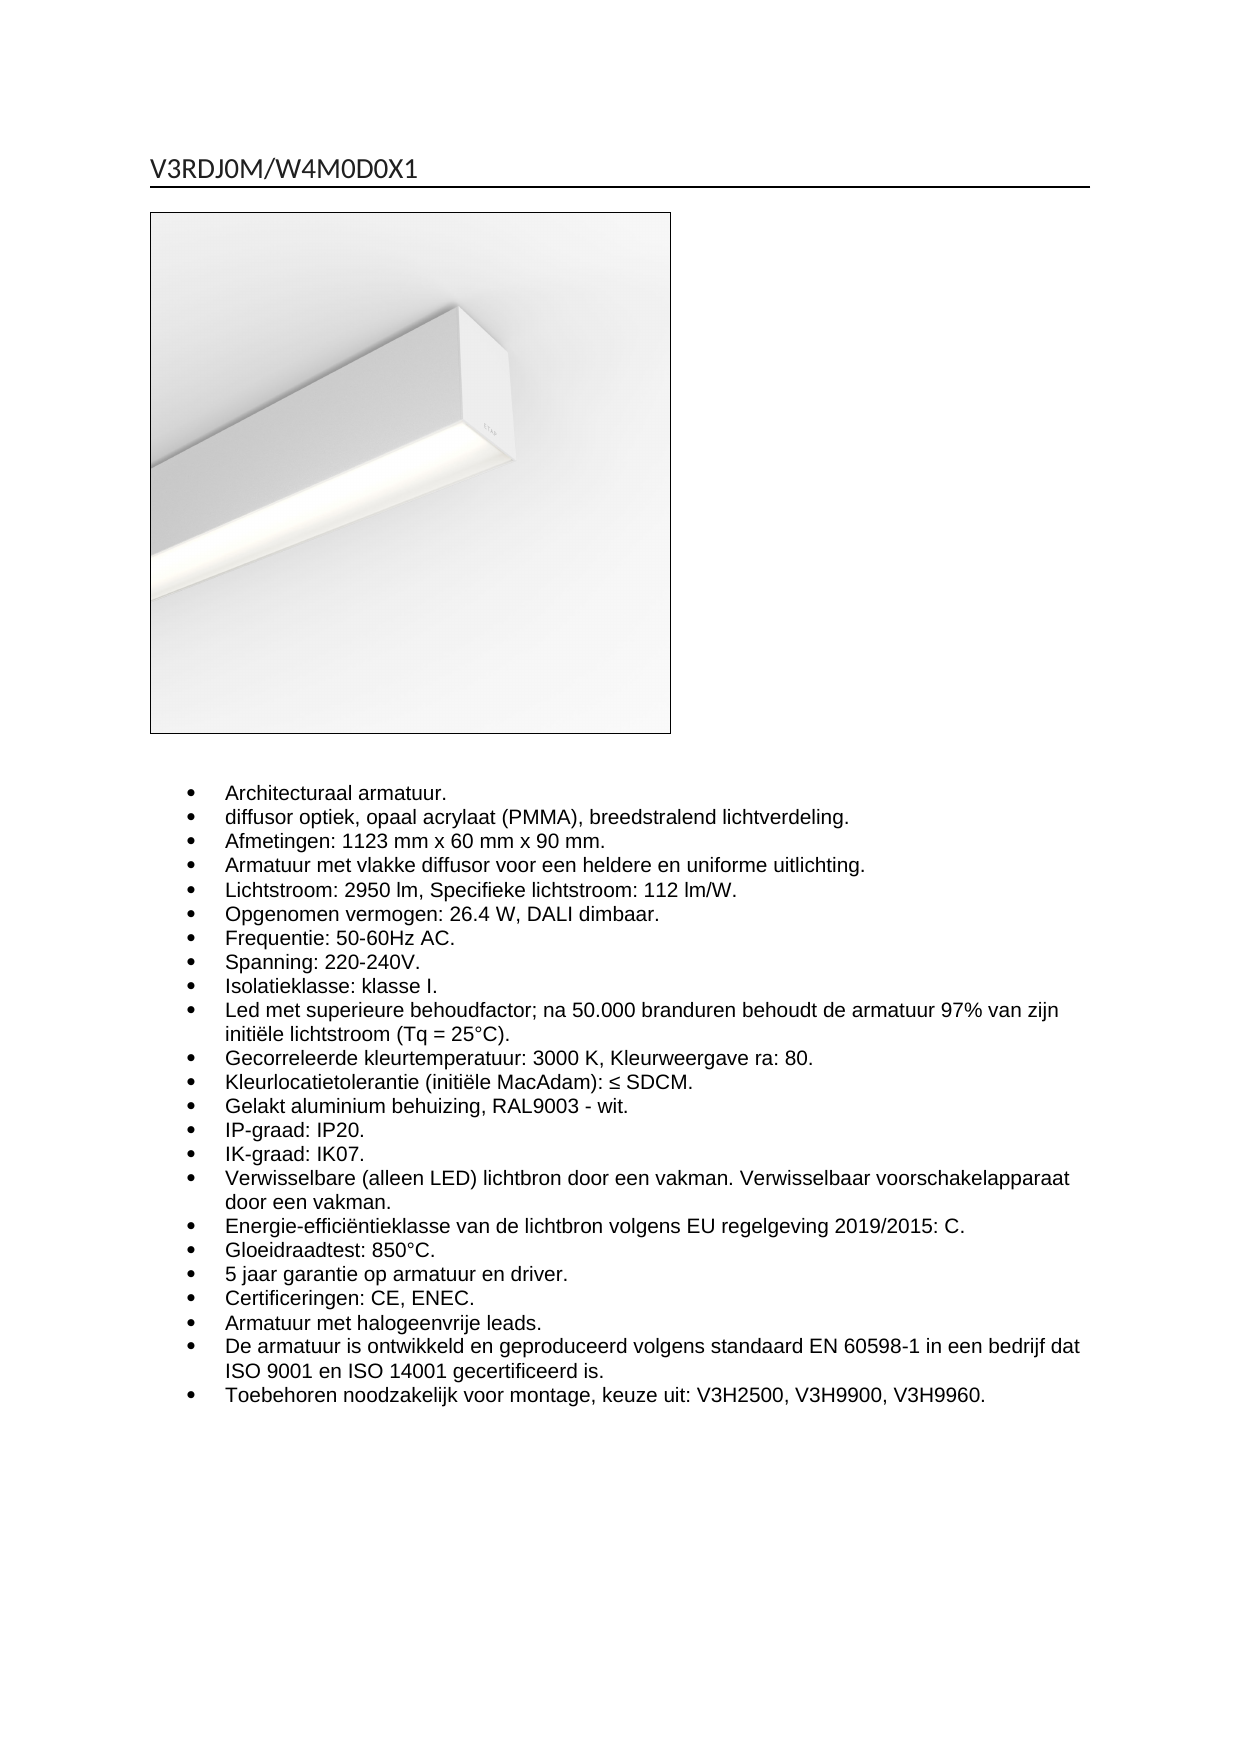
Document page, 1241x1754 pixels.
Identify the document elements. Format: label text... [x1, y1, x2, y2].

list Certificeringen: CE, ENEC. [187, 1286, 1090, 1310]
list Lichtstroom: 2950 lm, Specifieke lichtstroom: 112 lm/W. [187, 877, 1090, 901]
list Led met superieure behoudfactor; na 50.000 branduren behoudt de armatuur 97% van zijn initiële lichtstroom (Tq = 25°C). [187, 998, 1090, 1046]
text V3RDJ0M/W4M0D0X1 [150, 150, 1090, 186]
list Spanning: 220-240V. [187, 949, 1090, 974]
list De armatuur is ontwikkeld en geproduceerd volgens standaard EN 60598-1 in een bedrijf dat ISO 9001 en ISO 14001 gecertificeerd is. [187, 1334, 1090, 1382]
list Toebehoren noodzakelijk voor montage, keuze uit: V3H2500, V3H9900, V3H9960. [187, 1382, 1090, 1406]
list Gecorreleerde kleurtemperatuur: 3000 K, Kleurweergave ra: 80. [187, 1046, 1090, 1070]
list Gloeidraadtest: 850°C. [187, 1238, 1090, 1262]
list Isolatieklasse: klasse I. [187, 974, 1090, 998]
list Kleurlocatietolerantie (initiële MacAdam): ≤ SDCM. [187, 1070, 1090, 1094]
list Opgenomen vermogen: 26.4 W, DALI dimbaar. [187, 901, 1090, 926]
list Frequentie: 50-60Hz AC. [187, 926, 1090, 949]
list Armatuur met halogeenvrije leads. [187, 1310, 1090, 1334]
list IK-graad: IK07. [187, 1142, 1090, 1166]
list 5 jaar garantie op armatuur en driver. [187, 1262, 1090, 1286]
list diffusor optiek, opaal acrylaat (PMMA), breedstralend lichtverdeling. [187, 805, 1090, 829]
list Afmetingen: 1123 mm x 60 mm x 90 mm. [187, 829, 1090, 853]
list Energie-efficiëntieklasse van de lichtbron volgens EU regelgeving 2019/2015: C. [187, 1214, 1090, 1238]
list Armatuur met vlakke diffusor voor een heldere en uniforme uitlichting. [187, 853, 1090, 877]
list IP-graad: IP20. [187, 1118, 1090, 1142]
list Gelakt aluminium behuizing, RAL9003 - wit. [187, 1094, 1090, 1118]
list Verwisselbare (alleen LED) lichtbron door een vakman. Verwisselbaar voorschakelapparaat door een vakman. [187, 1166, 1090, 1214]
list Architecturaal armatuur. [187, 781, 1090, 805]
picture [151, 213, 670, 733]
